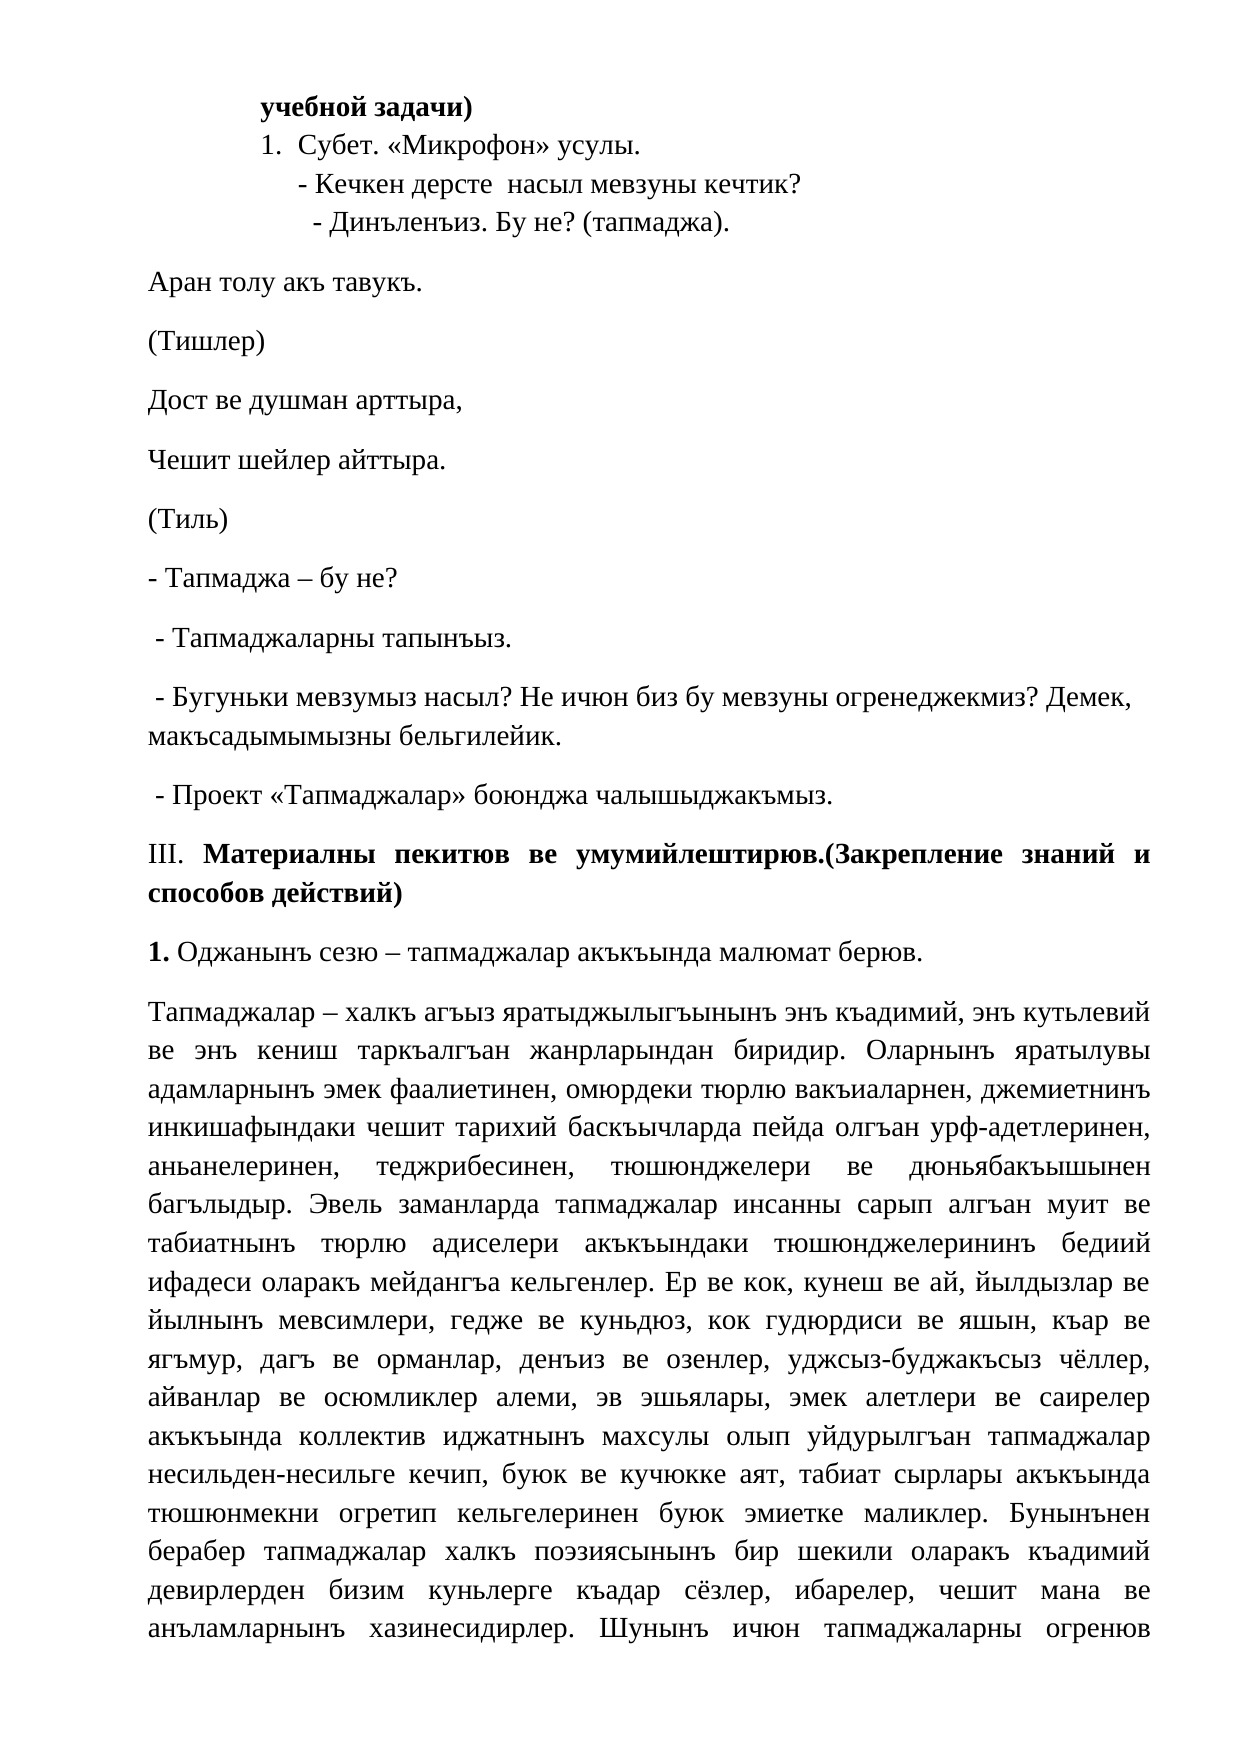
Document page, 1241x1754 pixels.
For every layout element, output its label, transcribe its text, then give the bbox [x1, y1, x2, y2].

text - Бугуньки мевзумыз насыл? Не ичюн биз бу мевзуны огренеджекмиз? Демек, макъсадымымызны бельгилейик. [148, 679, 1152, 751]
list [185, 89, 1152, 122]
text - Проект «Тапмаджалар» боюнджа чалышыджакъмыз. [148, 777, 1152, 811]
text Чешит шейлер айттыра. [148, 442, 1152, 475]
text - Тапмаджа – бу не? [148, 561, 1152, 594]
text III. Материалны пекитюв ве умумийлештирюв.(Закрепление знаний и способов действий) [148, 837, 1152, 909]
text (Тишлер) [148, 323, 1152, 357]
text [148, 994, 1152, 1644]
text Дост ве душман арттыра, [148, 382, 1152, 416]
text - Тапмаджаларны тапынъыз. [148, 620, 1152, 653]
list - Кечкен дерсте насыл мевзуны кечтик? [298, 166, 1152, 199]
list - Динъленъиз. Бу не? (тапмаджа). [298, 204, 1152, 238]
text (Тиль) [148, 501, 1152, 535]
list Субет. «Микрофон» усулы. [260, 127, 1152, 161]
text 1. Оджанынъ сезю – тапмаджалар акъкъында малюмат берюв. [148, 934, 1152, 968]
text Аран толу акъ тавукъ. [148, 264, 1152, 297]
